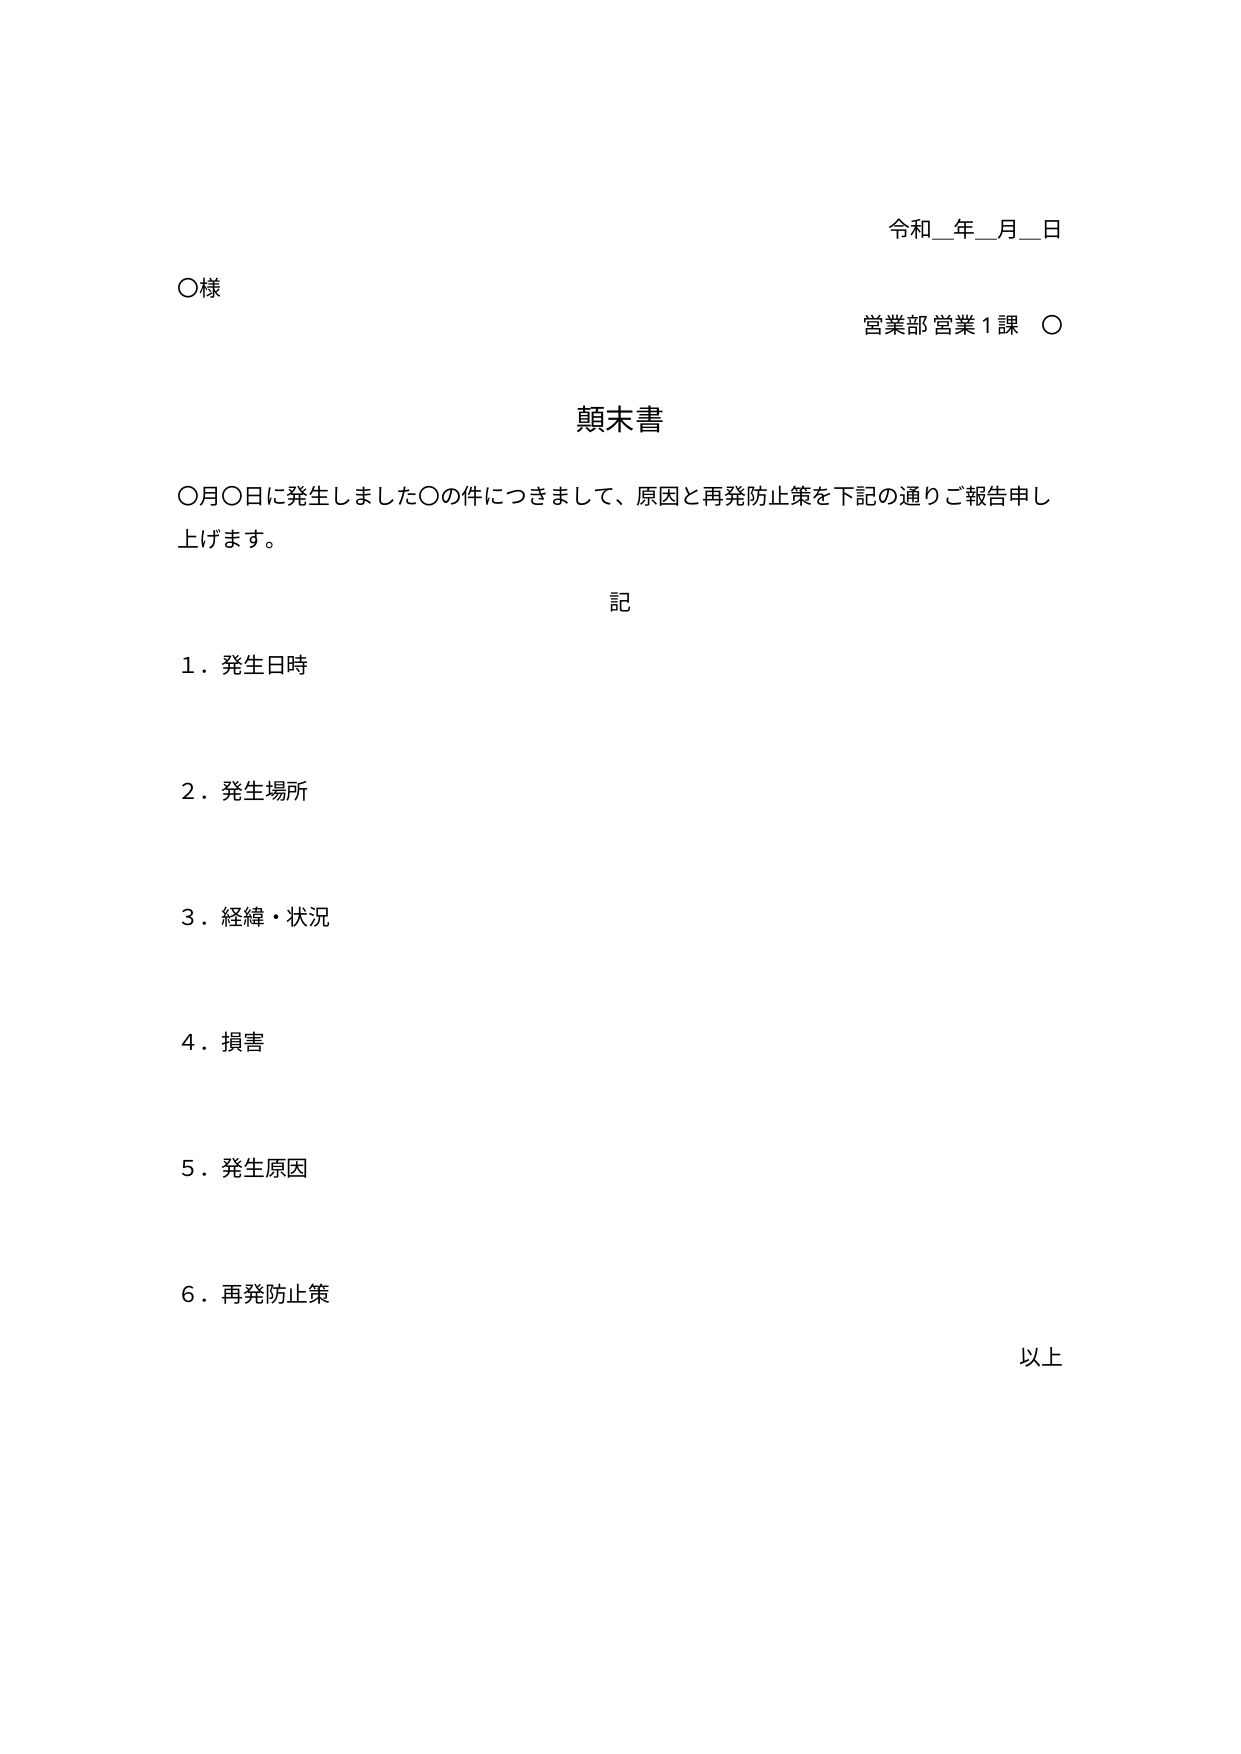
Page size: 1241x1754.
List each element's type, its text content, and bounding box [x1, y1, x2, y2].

text 〇様 [177, 268, 1063, 305]
text １．発生日時 [177, 645, 1063, 683]
text 令和＿年＿月＿日 [177, 209, 1063, 247]
text 以上 [177, 1337, 1063, 1374]
text 〇月〇日に発生しました〇の件につきまして、原因と再発防止策を下記の通りご報告申し上げます。 [177, 476, 1063, 557]
text ６．再発防止策 [177, 1274, 1063, 1311]
text 営業部 営業1課 〇 [177, 305, 1063, 343]
text ４．損害 [177, 1022, 1063, 1060]
subtitle 記 [177, 582, 1063, 619]
text ３．経緯・状況 [177, 897, 1063, 934]
text 顛末書 [177, 380, 1063, 455]
text ２．発生場所 [177, 771, 1063, 808]
text ５．発生原因 [177, 1148, 1063, 1186]
